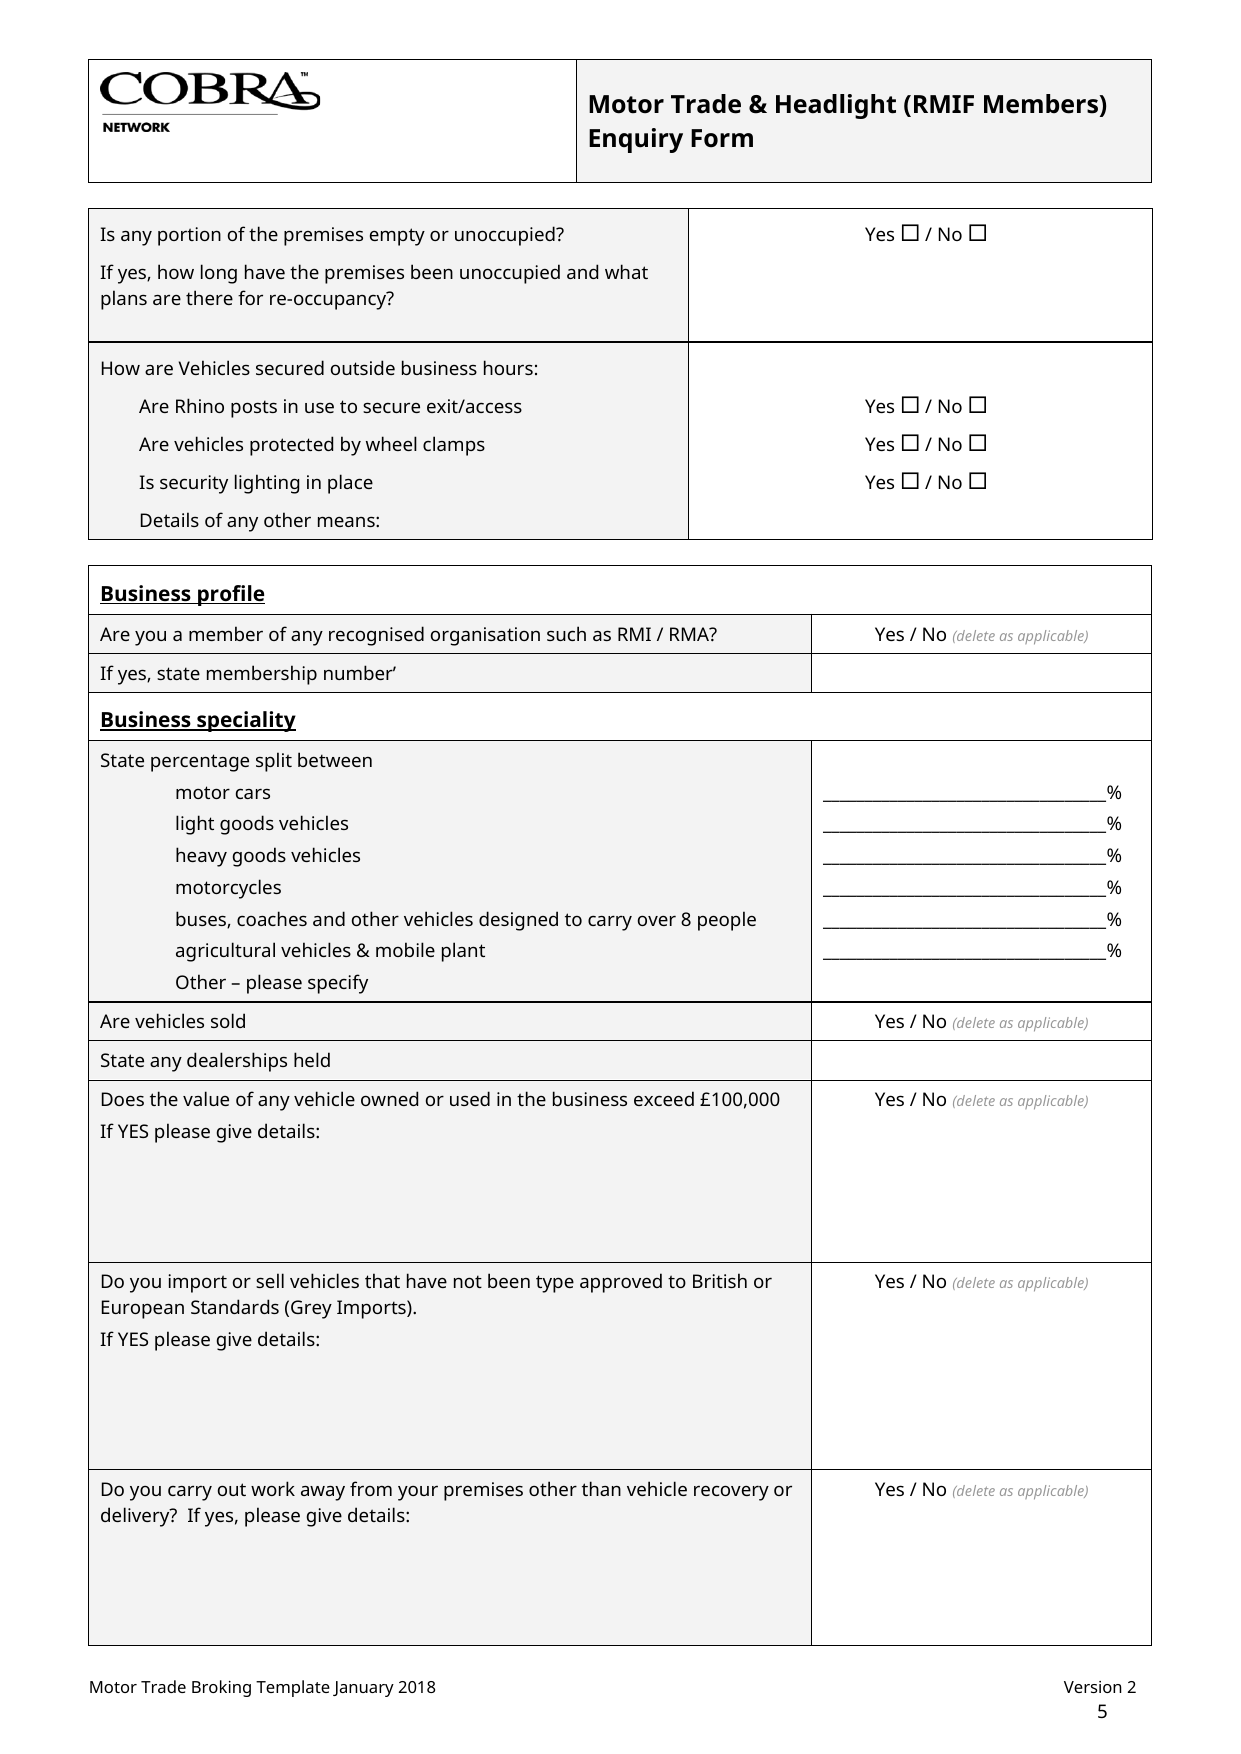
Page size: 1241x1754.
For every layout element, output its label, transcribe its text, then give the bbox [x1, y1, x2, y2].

table_cell Are vehicles sold [89, 1003, 811, 1040]
table_cell How are Vehicles secured outside business hours: Are Rhino posts in use to secure exit/access Are vehicles protected by wheel clamps Is security lighting in place Details of any other means: [89, 343, 688, 539]
table_cell State percentage split between motor cars light goods vehicles heavy goods vehicles motorcycles buses, coaches and other vehicles designed to carry over 8 people agricultural vehicles & mobile plant Other – please specify [89, 741, 811, 1001]
table_cell Is any portion of the premises empty or unoccupied? If yes, how long have the premises been unoccupied and what plans are there for re-occupancy? [89, 209, 688, 341]
picture [100, 72, 320, 132]
table_cell State any dealerships held [89, 1041, 811, 1079]
table_header Business profile [89, 566, 1151, 613]
table_cell If yes, state membership number’ [89, 654, 811, 692]
table_cell Business speciality [89, 693, 1151, 740]
table_cell Are you a member of any recognised organisation such as RMI / RMA? [89, 615, 811, 653]
table_cell Yes / No Yes / No Yes / No [689, 343, 1152, 539]
table_cell Yes / No (delete as applicable) [812, 1263, 1151, 1469]
table_cell [812, 1041, 1151, 1079]
table_cell Do you carry out work away from your premises other than vehicle recovery or delivery? If yes, please give details: [89, 1470, 811, 1645]
table_cell [812, 654, 1151, 692]
table_cell Yes / No (delete as applicable) [812, 1081, 1151, 1262]
table_cell Does the value of any vehicle owned or used in the business exceed £100,000 If YES please give details: [89, 1081, 811, 1262]
table_cell Do you import or sell vehicles that have not been type approved to British or European Standards (Grey Imports). If YES please give details: [89, 1263, 811, 1469]
table_cell % % % % % % [812, 741, 1151, 1001]
table_cell Yes / No (delete as applicable) [812, 1003, 1151, 1040]
table_cell Yes / No (delete as applicable) [812, 1470, 1151, 1645]
table_cell Yes / No [689, 209, 1152, 341]
table_cell Yes / No (delete as applicable) [812, 615, 1151, 653]
